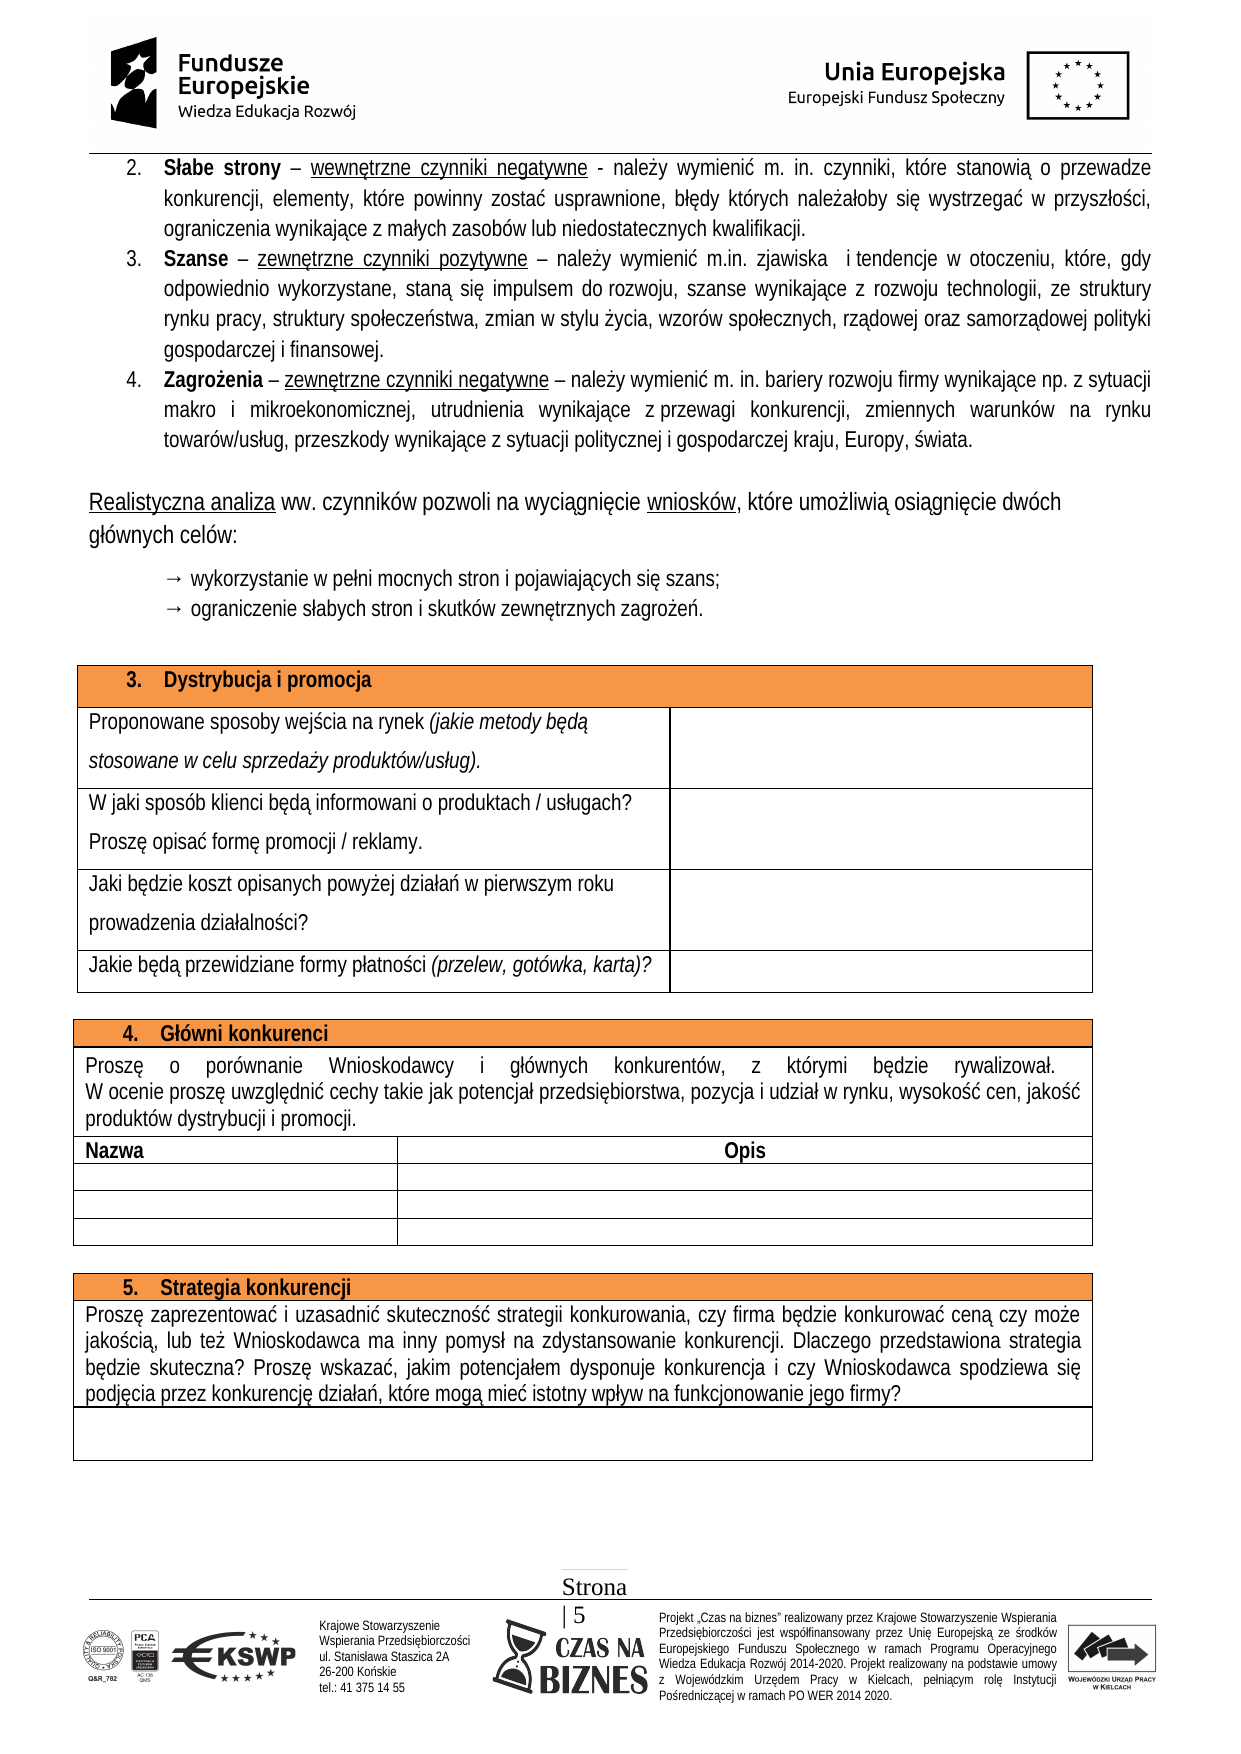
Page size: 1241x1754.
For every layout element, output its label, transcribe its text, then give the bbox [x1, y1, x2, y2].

table_cell [671, 951, 1092, 992]
table_cell [398, 1191, 1092, 1218]
table_cell Nazwa [74, 1137, 397, 1163]
list Słabe strony – wewnętrzne czynniki negatywne - należy wymienić m. in. czynniki, które stanowią o przewadze konkurencji, elementy, które powinny zostać usprawnione, błędy których należałoby się wystrzegać w przyszłości, ograniczenia wynikające z małych zasobów lub niedostatecznych kwalifikacji. [126, 154, 1152, 241]
list Szanse – zewnętrzne czynniki pozytywne – należy wymienić m.in. zjawiska i tendencje w otoczeniu, które, gdy odpowiednio wykorzystane, staną się impulsem do rozwoju, szanse wynikające z rozwoju technologii, ze struktury rynku pracy, struktury społeczeństwa, zmian w stylu życia, wzorów społecznych, rządowej oraz samorządowej polityki gospodarczej i finansowej. [126, 245, 1152, 362]
table_cell [74, 1191, 397, 1218]
table_cell [671, 789, 1092, 869]
table_header Główni konkurenci [74, 1020, 1092, 1046]
picture [492, 1619, 648, 1694]
picture [171, 1631, 296, 1682]
picture [82, 1629, 159, 1683]
table_cell Jakie będą przewidziane formy płatności (przelew, gotówka, karta)? [78, 951, 669, 992]
table_cell Proszę zaprezentować i uzasadnić skuteczność strategii konkurowania, czy firma będzie konkurować ceną czy może jakością, lub też Wnioskodawca ma inny pomysł na zdystansowanie konkurencji. Dlaczego przedstawiona strategia będzie skuteczna? Proszę wskazać, jakim potencjałem dysponuje konkurencja i czy Wnioskodawca spodziewa się podjęcia przez konkurencję działań, które mogą mieć istotny wpływ na funkcjonowanie jego firmy? [74, 1301, 1092, 1406]
table_cell Proszę o porównanie Wnioskodawcy i głównych konkurentów, z którymi będzie rywalizował. W ocenie proszę uwzględnić cechy takie jak potencjał przedsiębiorstwa, pozycja i udział w rynku, wysokość cen, jakość produktów dystrybucji i promocji. [74, 1048, 1092, 1136]
table_cell Proponowane sposoby wejścia na rynek (jakie metody będą stosowane w celu sprzedaży produktów/usług). [78, 708, 669, 788]
table_cell [398, 1219, 1092, 1245]
table_cell [74, 1164, 397, 1190]
table_cell [671, 870, 1092, 950]
text Realistyczna analiza ww. czynników pozwoli na wyciągnięcie wniosków, które umożliwią osiągnięcie dwóch głównych celów: [89, 487, 1152, 548]
table_cell [74, 1408, 1092, 1460]
picture [88, 14, 1152, 151]
text → ograniczenie słabych stron i skutków zewnętrznych zagrożeń. [89, 595, 1152, 622]
table_cell W jaki sposób klienci będą informowani o produktach / usługach? Proszę opisać formę promocji / reklamy. [78, 789, 669, 869]
picture [1066, 1623, 1158, 1690]
table_cell Jaki będzie koszt opisanych powyżej działań w pierwszym roku prowadzenia działalności? [78, 870, 669, 950]
table_cell [398, 1164, 1092, 1190]
table_header Strategia konkurencji [74, 1274, 1092, 1300]
table_cell [671, 708, 1092, 788]
list Zagrożenia – zewnętrzne czynniki negatywne – należy wymienić m. in. bariery rozwoju firmy wynikające np. z sytuacji makro i mikroekonomicznej, utrudnienia wynikające z przewagi konkurencji, zmiennych warunków na rynku towarów/usług, przeszkody wynikające z sytuacji politycznej i gospodarczej kraju, Europy, świata. [126, 366, 1152, 453]
table_cell [74, 1219, 397, 1245]
text → wykorzystanie w pełni mocnych stron i pojawiających się szans; [89, 565, 1152, 591]
table_header Dystrybucja i promocja [78, 666, 1092, 707]
table_cell Opis [398, 1137, 1092, 1163]
